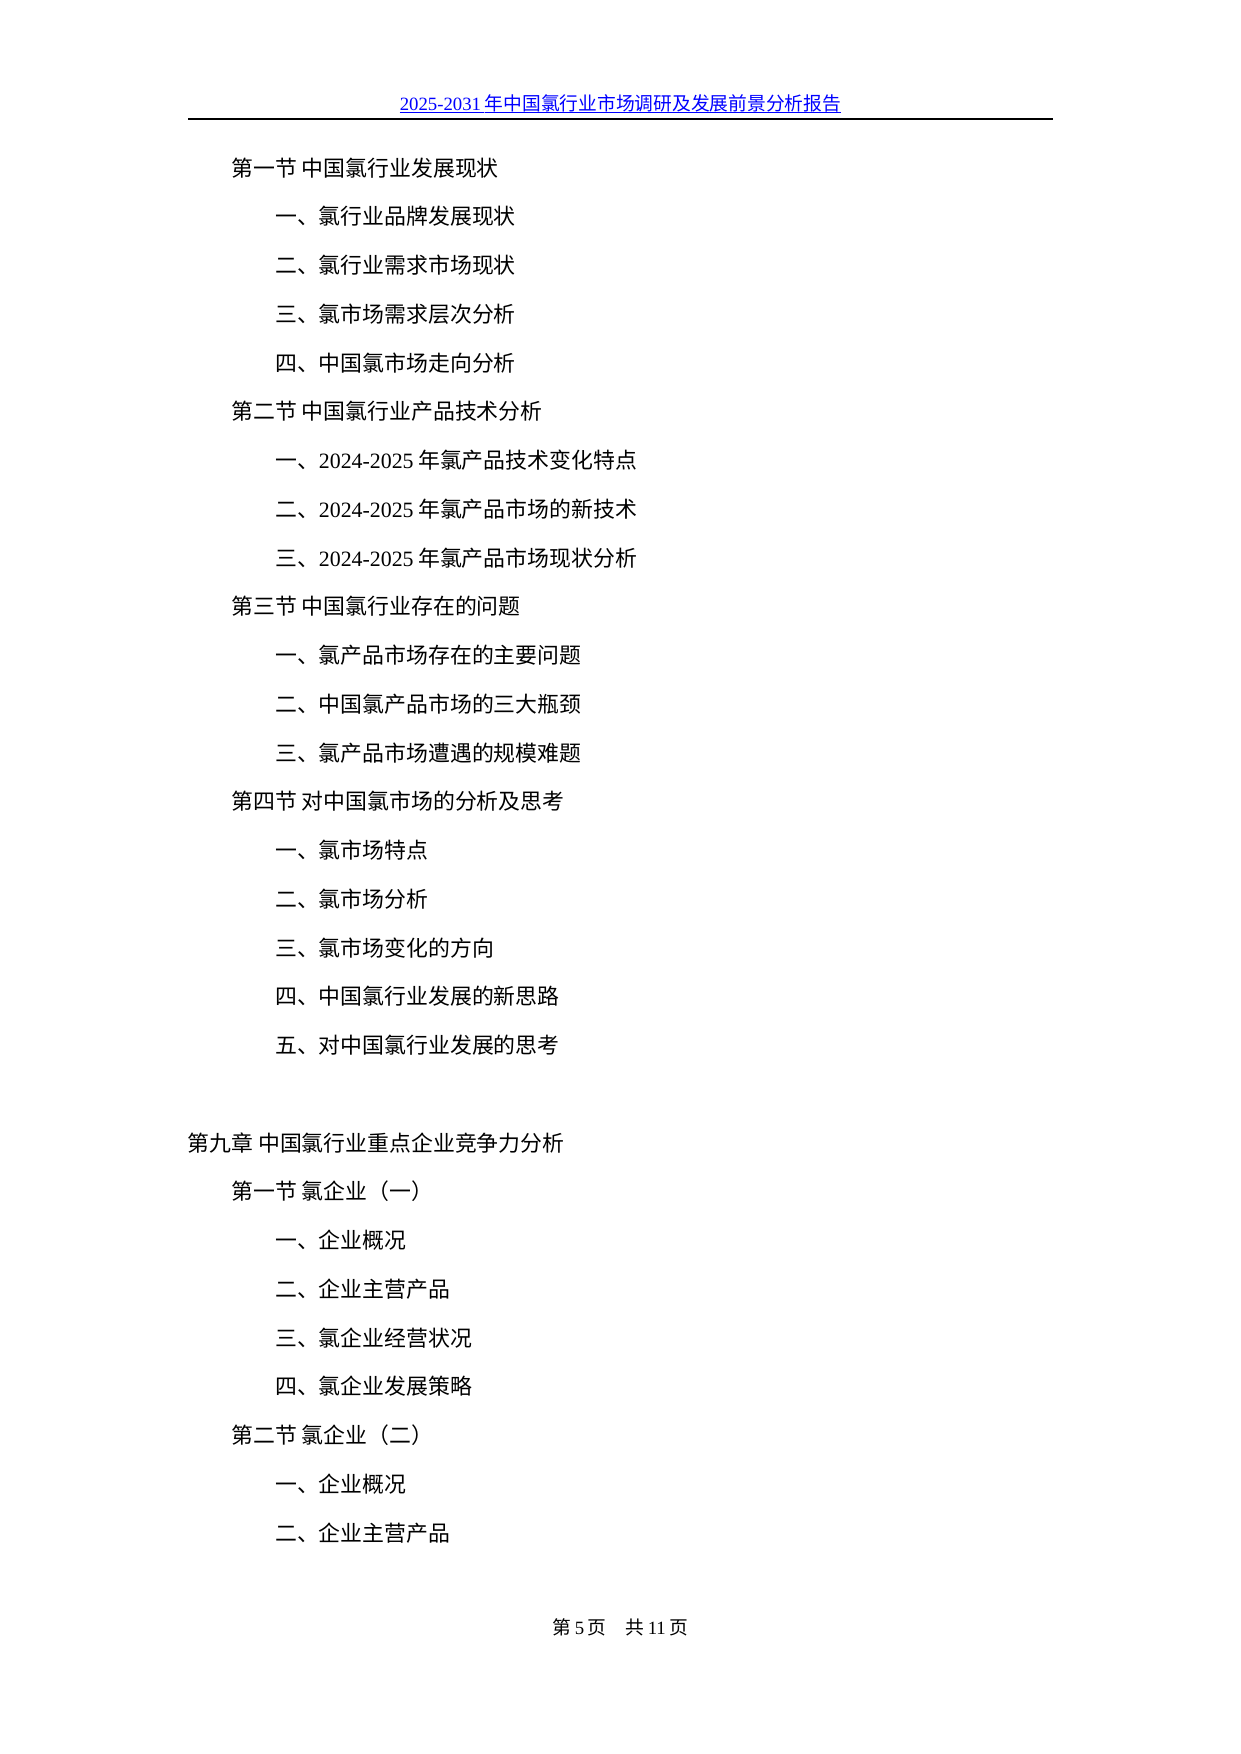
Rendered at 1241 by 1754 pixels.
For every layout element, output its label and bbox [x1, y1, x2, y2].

text [187, 150, 1053, 1548]
